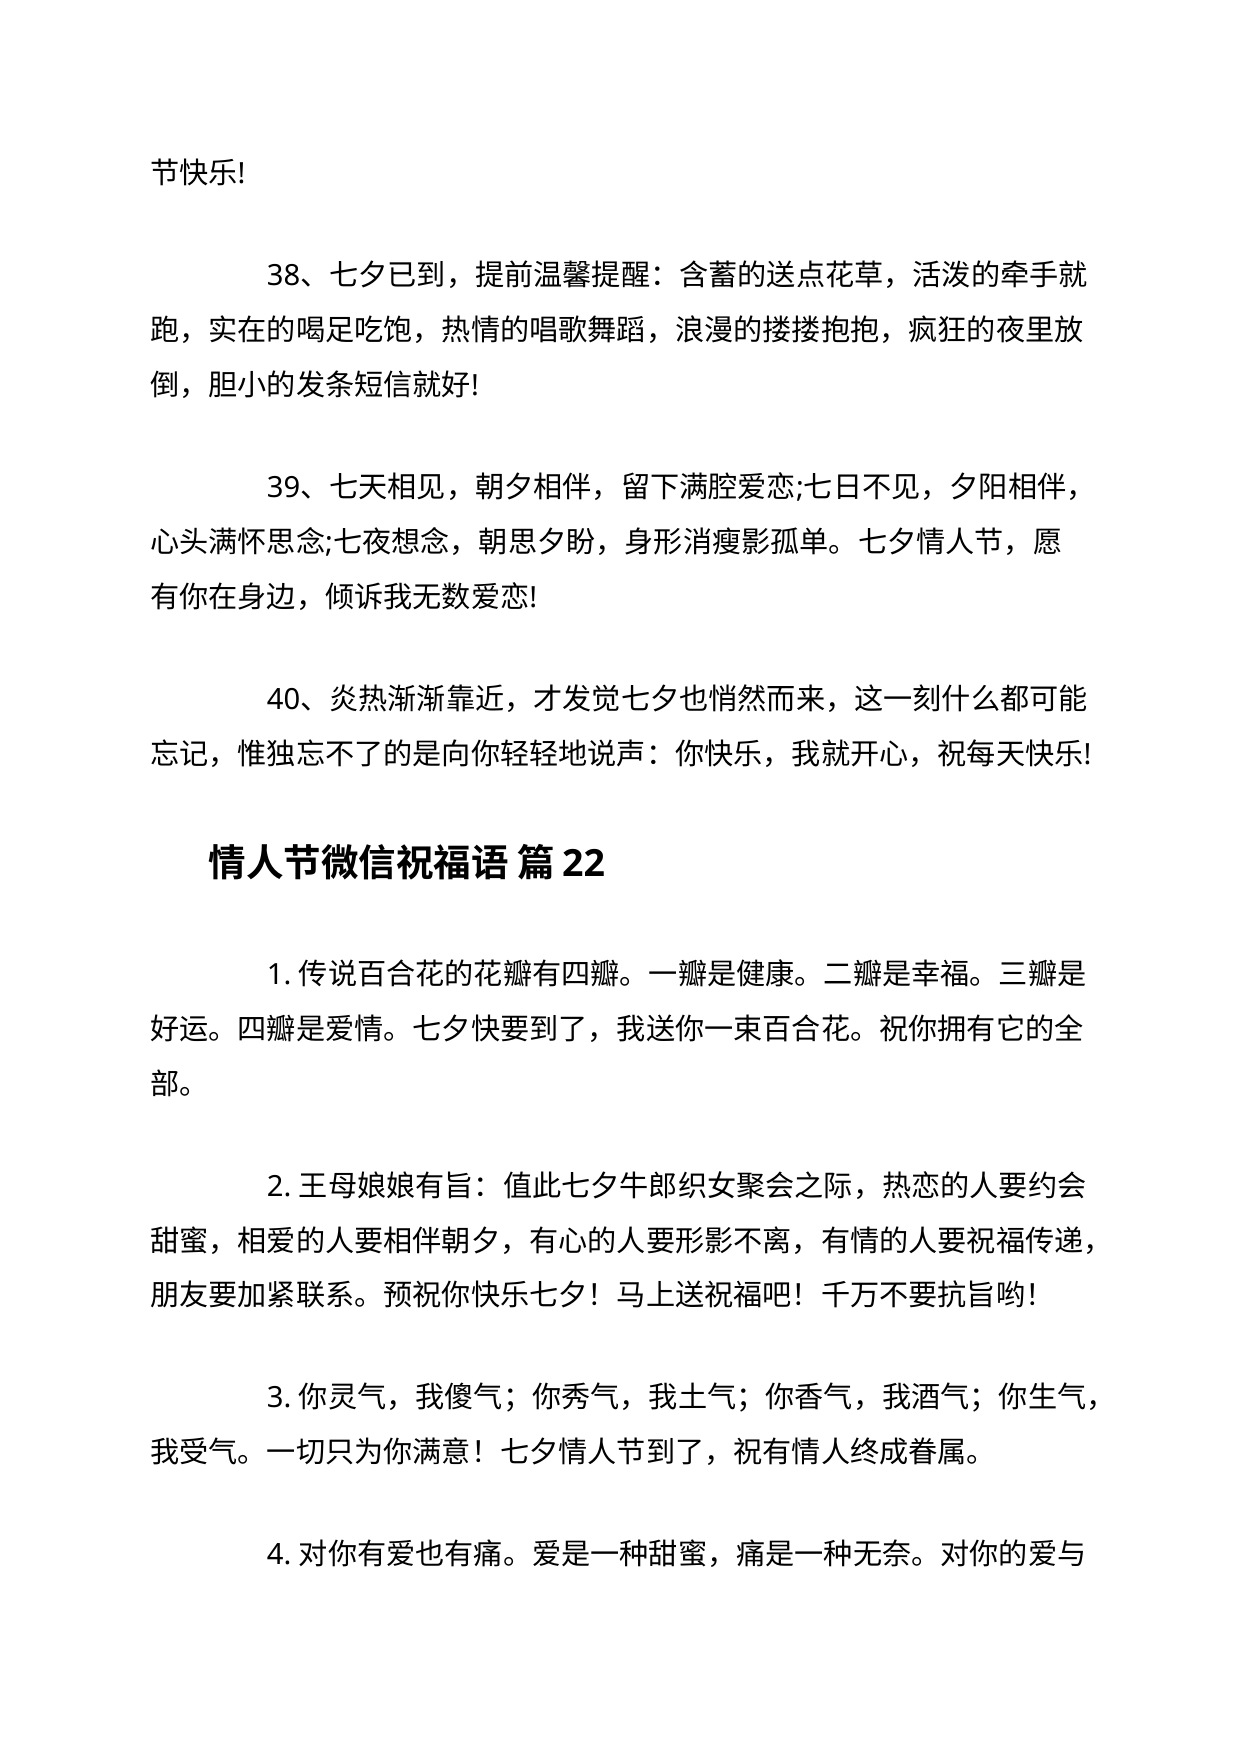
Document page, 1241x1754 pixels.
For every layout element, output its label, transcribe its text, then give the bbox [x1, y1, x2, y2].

text 38、七夕已到，提前温馨提醒：含蓄的送点花草，活泼的牵手就跑，实在的喝足吃饱，热情的唱歌舞蹈，浪漫的搂搂抱抱，疯狂的夜里放倒，胆小的发条短信就好! [150, 252, 1090, 404]
text 1. 传说百合花的花瓣有四瓣。一瓣是健康。二瓣是幸福。三瓣是好运。四瓣是爱情。七夕快要到了，我送你一束百合花。祝你拥有它的全部。 [150, 950, 1090, 1103]
text 情人节微信祝福语 篇22 [150, 833, 1090, 887]
text 39、七天相见，朝夕相伴，留下满腔爱恋;七日不见，夕阳相伴，心头满怀思念;七夜想念，朝思夕盼，身形消瘦影孤单。七夕情人节，愿有你在身边，倾诉我无数爱恋! [150, 464, 1090, 616]
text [150, 150, 1090, 192]
text 2. 王母娘娘有旨：值此七夕牛郎织女聚会之际，热恋的人要约会甜蜜，相爱的人要相伴朝夕，有心的人要形影不离，有情的人要祝福传递，朋友要加紧联系。预祝你快乐七夕！马上送祝福吧！千万不要抗旨哟！ [150, 1162, 1090, 1314]
text 40、炎热渐渐靠近，才发觉七夕也悄然而来，这一刻什么都可能忘记，惟独忘不了的是向你轻轻地说声：你快乐，我就开心，祝每天快乐! [150, 676, 1090, 773]
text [150, 1531, 1090, 1573]
text 3. 你灵气，我傻气；你秀气，我土气；你香气，我酒气；你生气，我受气。一切只为你满意！七夕情人节到了，祝有情人终成眷属。 [150, 1374, 1090, 1471]
